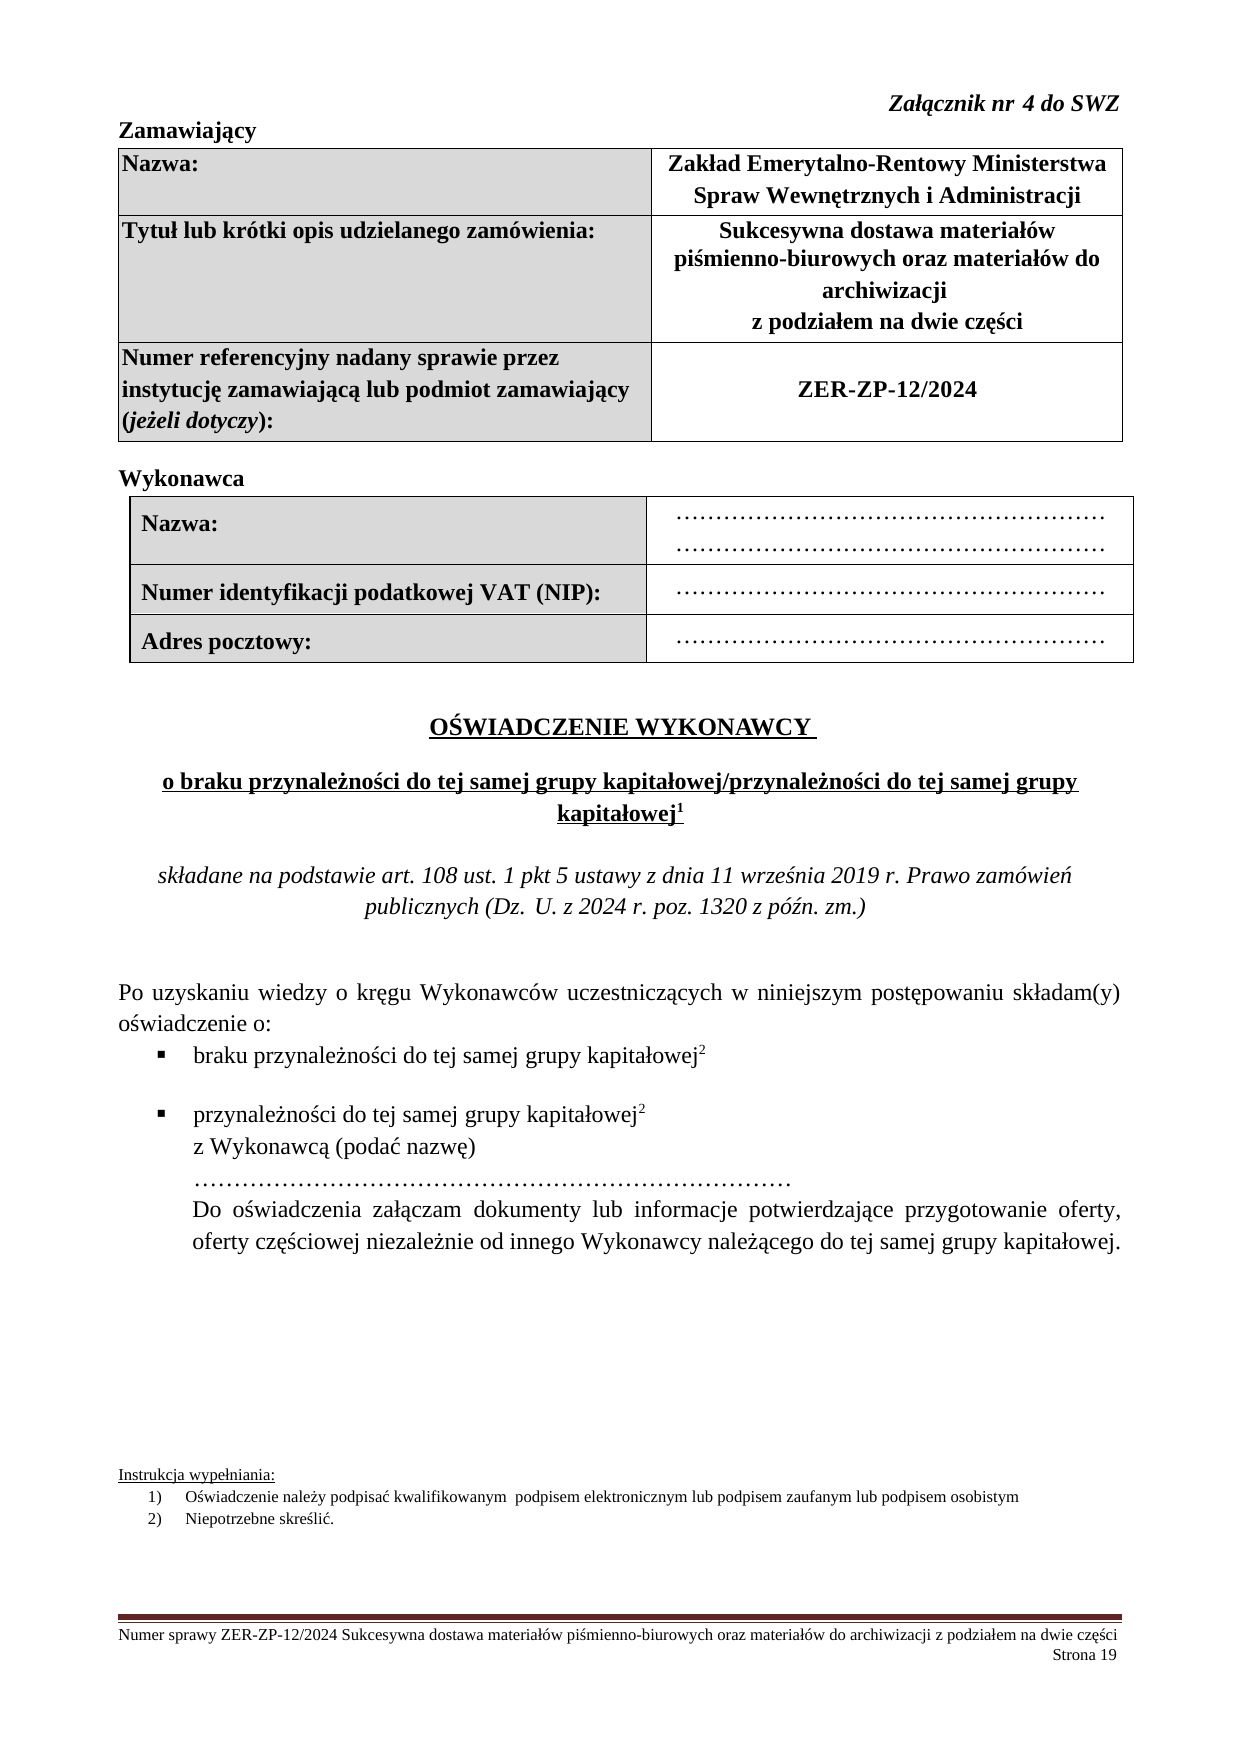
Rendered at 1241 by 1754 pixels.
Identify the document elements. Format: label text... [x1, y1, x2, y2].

table_cell Tytuł lub krótki opis udzielanego zamówienia: [119, 216, 651, 342]
table_header Nazwa: [119, 149, 651, 215]
list Oświadczenie należy podpisać kwalifikowanym podpisem elektronicznym lub podpisem zaufanym lub podpisem osobistym [148, 1487, 1122, 1506]
table_cell ……………………………………………… [647, 615, 1133, 662]
text o braku przynależności do tej samej grupy kapitałowej/przynależności do tej samej grupy kapitałowej1 [118, 767, 1122, 826]
table_cell Numer referencyjny nadany sprawie przez instytucję zamawiającą lub podmiot zamawiający (jeżeli dotyczy): [119, 343, 651, 441]
table_cell Adres pocztowy: [131, 615, 646, 662]
table_cell ZER-ZP-12/2024 [652, 343, 1122, 441]
table_header Nazwa: [131, 497, 646, 564]
table_cell Sukcesywna dostawa materiałów piśmienno-biurowych oraz materiałów do archiwizacji z podziałem na dwie części [652, 216, 1122, 342]
list przynależności do tej samej grupy kapitałowej2 [156, 1100, 1122, 1128]
text Po uzyskaniu wiedzy o kręgu Wykonawców uczestniczących w niniejszym postępowaniu składam(y) oświadczenie o: [118, 978, 1122, 1037]
text Wykonawca [118, 464, 1122, 492]
text Instrukcja wypełniania: [118, 1465, 1122, 1484]
text z Wykonawcą (podać nazwę) [193, 1132, 1122, 1159]
list braku przynależności do tej samej grupy kapitałowej2 [156, 1041, 1122, 1069]
text oświadczenie wykonawcy [118, 712, 1122, 741]
list Niepotrzebne skreślić. [148, 1509, 1122, 1528]
text składane na podstawie art. 108 ust. 1 pkt 5 ustawy z dnia 11 września 2019 r. Prawo zamówień publicznych (Dz. U. z 2024 r. poz. 1320 z późn. zm.) [118, 861, 1115, 920]
text ………………………………………………………………… [193, 1164, 1122, 1191]
table_cell Numer identyfikacji podatkowej VAT (NIP): [131, 565, 646, 613]
text Zamawiający [118, 116, 1122, 144]
table_header Zakład Emerytalno-Rentowy Ministerstwa Spraw Wewnętrznych i Administracji [652, 149, 1122, 215]
table_header ……………………………………………… ……………………………………………… [647, 497, 1133, 564]
text Załącznik nr 4 do SWZ [857, 89, 1122, 116]
text Do oświadczenia załączam dokumenty lub informacje potwierdzające przygotowanie oferty, oferty częściowej niezależnie od innego Wykonawcy należącego do tej samej grupy kapitałowej. [192, 1195, 1122, 1254]
table_cell ……………………………………………… [647, 565, 1133, 613]
